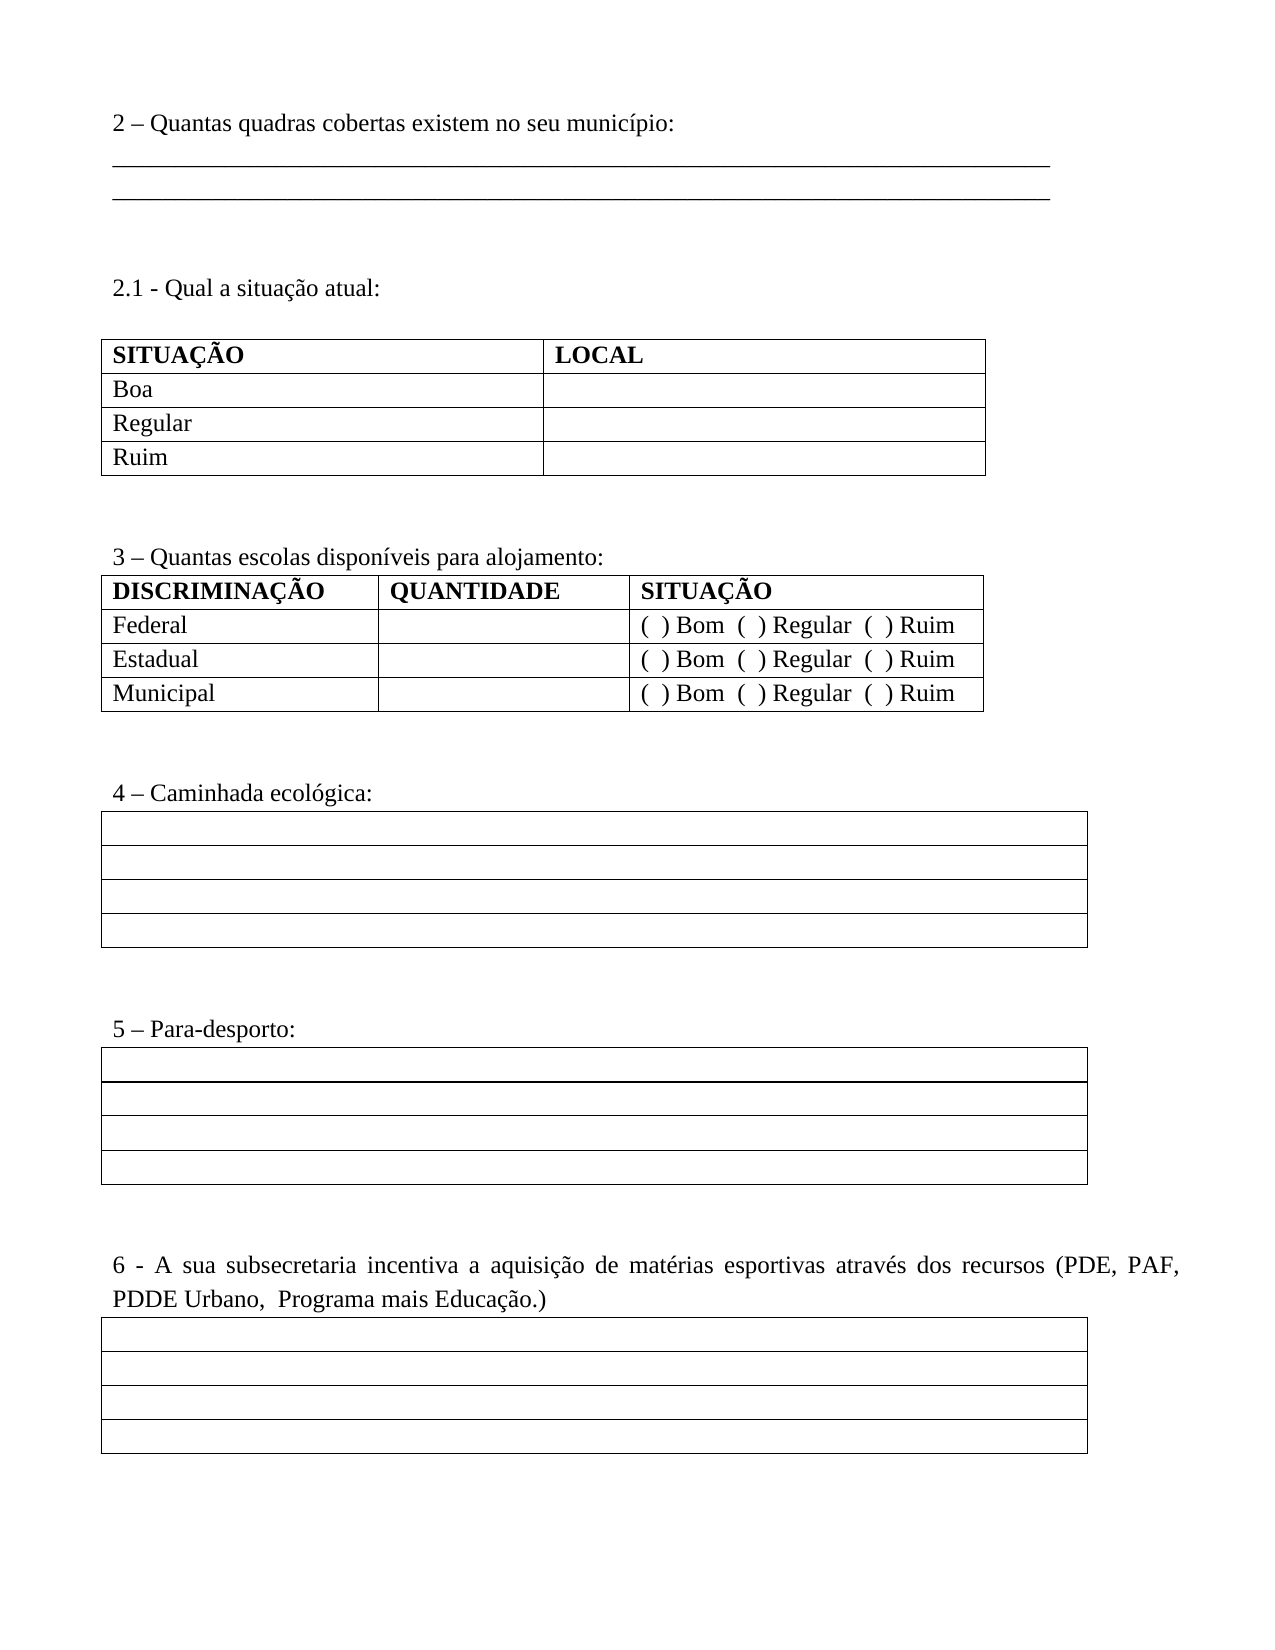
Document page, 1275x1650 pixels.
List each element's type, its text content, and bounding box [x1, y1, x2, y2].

table_cell [544, 374, 985, 407]
text 4 – Caminhada ecológica: [112, 778, 1181, 807]
table_cell Ruim [102, 442, 543, 475]
table_cell Boa [102, 374, 543, 407]
text 2.1 - Qual a situação atual: [112, 273, 1181, 302]
table_cell Federal [102, 610, 378, 643]
table_cell [544, 408, 985, 441]
table_header DISCRIMINAÇÃO [102, 576, 378, 609]
table_cell [102, 880, 1087, 913]
table_cell [102, 914, 1087, 947]
table_cell [102, 1116, 1087, 1149]
table_header [102, 812, 1087, 845]
table_cell [102, 1386, 1087, 1419]
text 5 – Para-desporto: [112, 1014, 1181, 1043]
table_cell [102, 846, 1087, 879]
table_header [102, 1318, 1087, 1351]
text 2 – Quantas quadras cobertas existem no seu município: [112, 108, 1181, 137]
table_cell [379, 678, 629, 711]
text ___________________________________________________________________________ [112, 141, 1181, 170]
table_header SITUAÇÃO [102, 340, 543, 373]
table_header SITUAÇÃO [630, 576, 983, 609]
table_cell Municipal [102, 678, 378, 711]
table_cell [102, 1083, 1087, 1115]
table_cell [102, 1420, 1087, 1453]
table_cell [102, 1151, 1087, 1183]
table_cell Regular [102, 408, 543, 441]
table_cell [102, 1352, 1087, 1385]
table_cell ( ) Bom ( ) Regular ( ) Ruim [630, 678, 983, 711]
table_cell [544, 442, 985, 475]
table_cell Estadual [102, 644, 378, 677]
table_cell ( ) Bom ( ) Regular ( ) Ruim [630, 610, 983, 643]
table_header QUANTIDADE [379, 576, 629, 609]
text ___________________________________________________________________________ [112, 174, 1181, 203]
table_cell ( ) Bom ( ) Regular ( ) Ruim [630, 644, 983, 677]
text 3 – Quantas escolas disponíveis para alojamento: [112, 542, 1181, 571]
table_header LOCAL [544, 340, 985, 373]
table_cell [379, 644, 629, 677]
table_header [102, 1048, 1087, 1081]
table_cell [379, 610, 629, 643]
text 6 - A sua subsecretaria incentiva a aquisição de matérias esportivas através dos recursos (PDE, PAF, PDDE Urbano, Programa mais Educação.) [112, 1251, 1181, 1312]
